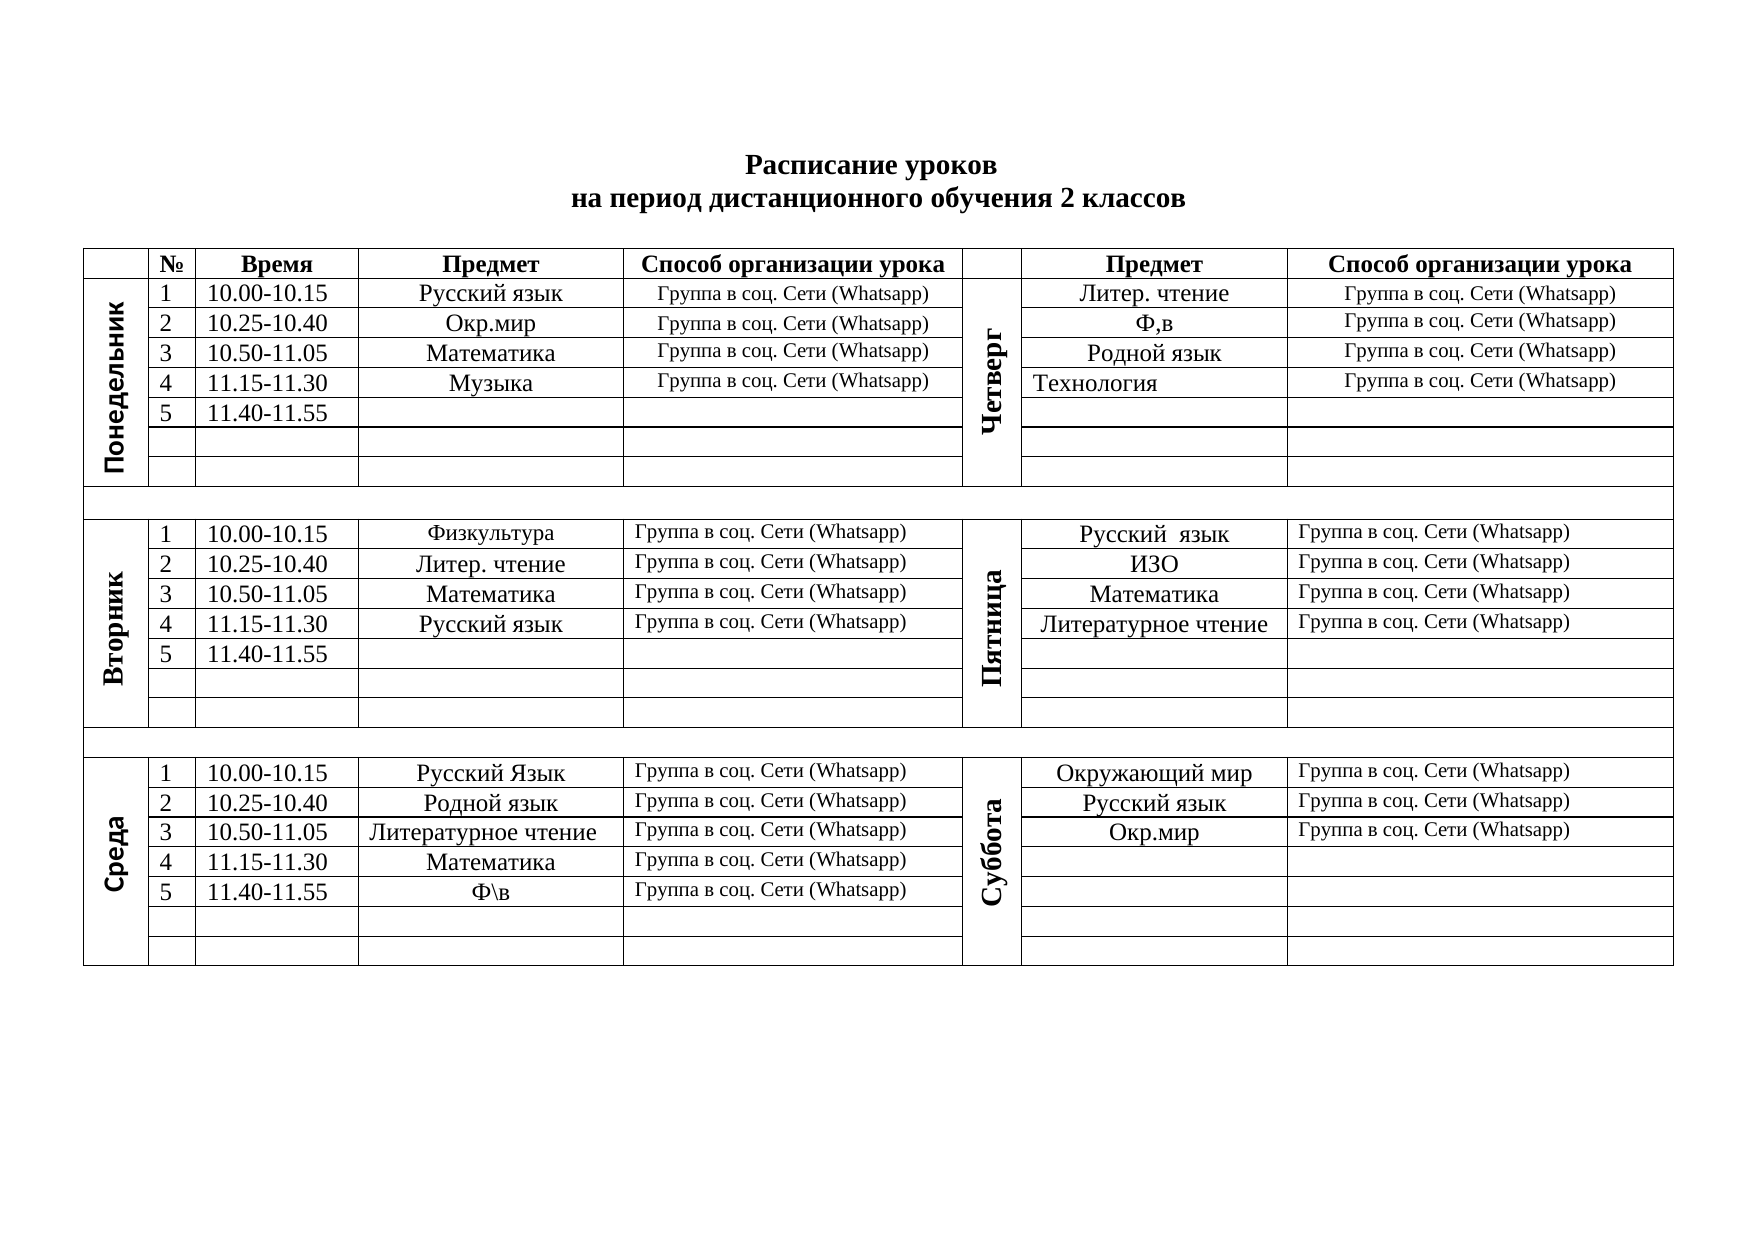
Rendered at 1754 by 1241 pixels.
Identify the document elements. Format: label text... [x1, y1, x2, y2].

table_cell 5 [149, 398, 195, 426]
table_cell [149, 428, 195, 456]
table_cell [196, 669, 358, 697]
table_cell Окр.мир [359, 308, 623, 337]
table_header Предмет [359, 249, 623, 277]
table_cell Группа в соц. Сети (Whatsapp) [1288, 788, 1673, 816]
table_cell Группа в соц. Сети (Whatsapp) [624, 579, 962, 608]
table_cell [1022, 877, 1287, 906]
table_cell [1288, 669, 1673, 697]
table_cell Математика [1022, 579, 1287, 608]
table_cell Русский язык [359, 279, 623, 307]
table_cell Группа в соц. Сети (Whatsapp) [1288, 279, 1673, 307]
table_cell Русский язык [1022, 788, 1287, 816]
table_cell [1022, 669, 1287, 697]
table_cell 11.40-11.55 [196, 639, 358, 667]
table_cell [624, 698, 962, 727]
table_cell [624, 669, 962, 697]
table_cell [149, 907, 195, 936]
table_cell [84, 487, 1673, 518]
table_cell Группа в соц. Сети (Whatsapp) [1288, 338, 1673, 367]
table_cell [149, 457, 195, 486]
table_cell 3 [149, 818, 195, 846]
table_cell 11.15-11.30 [196, 847, 358, 876]
table_cell [359, 937, 623, 965]
table_header [84, 249, 148, 277]
table_cell 10.25-10.40 [196, 788, 358, 816]
table_cell [359, 639, 623, 667]
table_cell 1 [149, 520, 195, 548]
table_cell Литературное чтение [359, 818, 623, 846]
table_cell [624, 907, 962, 936]
table_cell Ф,в [1022, 308, 1287, 337]
table_cell Группа в соц. Сети (Whatsapp) [624, 520, 962, 548]
table_cell [1022, 937, 1287, 965]
table_header Способ организации урока [1288, 249, 1673, 277]
table_cell [1022, 639, 1287, 667]
table_cell Группа в соц. Сети (Whatsapp) [624, 758, 962, 787]
table_cell [624, 639, 962, 667]
table_header Предмет [1022, 249, 1287, 277]
table_cell [1022, 847, 1287, 876]
table_cell [1288, 937, 1673, 965]
table_header № [149, 249, 195, 277]
table_cell Группа в соц. Сети (Whatsapp) [1288, 368, 1673, 397]
table_cell [196, 937, 358, 965]
table_cell [196, 698, 358, 727]
table_cell [1288, 428, 1673, 456]
table_cell [359, 907, 623, 936]
table_cell [84, 728, 1673, 757]
table_cell Группа в соц. Сети (Whatsapp) [624, 549, 962, 578]
table_cell Математика [359, 579, 623, 608]
table_cell Группа в соц. Сети (Whatsapp) [1288, 818, 1673, 846]
table_cell Пятница [963, 520, 1021, 727]
table_cell Группа в соц. Сети (Whatsapp) [624, 609, 962, 638]
table_cell Группа в соц. Сети (Whatsapp) [624, 338, 962, 367]
table_cell Группа в соц. Сети (Whatsapp) [624, 308, 962, 337]
table_cell 10.00-10.15 [196, 758, 358, 787]
table_cell 10.00-10.15 [196, 279, 358, 307]
table_cell [1288, 877, 1673, 906]
table_cell [359, 698, 623, 727]
table_cell ИЗО [1022, 549, 1287, 578]
table_cell 11.15-11.30 [196, 609, 358, 638]
table_cell [1022, 907, 1287, 936]
table_cell 1 [149, 758, 195, 787]
table_cell [1022, 698, 1287, 727]
table_cell [1288, 698, 1673, 727]
table_header Время [196, 249, 358, 277]
table_cell Группа в соц. Сети (Whatsapp) [624, 368, 962, 397]
table_cell Группа в соц. Сети (Whatsapp) [624, 847, 962, 876]
table_cell Литер. чтение [1022, 279, 1287, 307]
table_cell Группа в соц. Сети (Whatsapp) [624, 279, 962, 307]
table_cell Окружающий мир [1022, 758, 1287, 787]
table_cell Группа в соц. Сети (Whatsapp) [1288, 520, 1673, 548]
table_cell 2 [149, 788, 195, 816]
table_cell 5 [149, 639, 195, 667]
table_cell [624, 398, 962, 426]
table_cell [624, 457, 962, 486]
table_cell Суббота [963, 758, 1021, 965]
table_cell 10.25-10.40 [196, 549, 358, 578]
text Расписание уроков на период дистанционного обучения 2 классов [74, 147, 1683, 214]
table_cell Группа в соц. Сети (Whatsapp) [1288, 579, 1673, 608]
table_cell Русский язык [1022, 520, 1287, 548]
table_cell Литер. чтение [359, 549, 623, 578]
table_cell [196, 428, 358, 456]
table_cell Группа в соц. Сети (Whatsapp) [1288, 758, 1673, 787]
table_cell [1022, 428, 1287, 456]
table_cell 11.40-11.55 [196, 398, 358, 426]
table_cell [149, 698, 195, 727]
table_cell Технология [1022, 368, 1287, 397]
table_cell Математика [359, 338, 623, 367]
table_cell Литературное чтение [1022, 609, 1287, 638]
table_cell [196, 457, 358, 486]
table_cell [359, 669, 623, 697]
table_cell [359, 398, 623, 426]
table_cell [1022, 457, 1287, 486]
table_cell 5 [149, 877, 195, 906]
table_cell [149, 937, 195, 965]
table_cell Группа в соц. Сети (Whatsapp) [624, 788, 962, 816]
table_cell Родной язык [359, 788, 623, 816]
table_cell 2 [149, 549, 195, 578]
table_cell 11.15-11.30 [196, 368, 358, 397]
table_cell [196, 907, 358, 936]
table_cell 10.50-11.05 [196, 818, 358, 846]
table_cell 10.25-10.40 [196, 308, 358, 337]
table_cell Ф\в [359, 877, 623, 906]
table_cell 1 [149, 279, 195, 307]
table_cell [624, 937, 962, 965]
table_cell Группа в соц. Сети (Whatsapp) [1288, 308, 1673, 337]
table_cell Музыка [359, 368, 623, 397]
table_cell [1288, 398, 1673, 426]
table_cell 3 [149, 338, 195, 367]
table_cell Окр.мир [1022, 818, 1287, 846]
table_cell 10.50-11.05 [196, 579, 358, 608]
table_cell 4 [149, 368, 195, 397]
table_cell Физкультура [359, 520, 623, 548]
table_cell Понедельник [84, 279, 148, 486]
table_cell [1288, 457, 1673, 486]
table_cell Вторник [84, 520, 148, 727]
table_cell [149, 669, 195, 697]
table_cell [624, 428, 962, 456]
table_cell 10.50-11.05 [196, 338, 358, 367]
table_cell 4 [149, 847, 195, 876]
table_cell Среда [84, 758, 148, 965]
table_cell Русский язык [359, 609, 623, 638]
table_cell 3 [149, 579, 195, 608]
table_cell Группа в соц. Сети (Whatsapp) [1288, 609, 1673, 638]
table_cell Четверг [963, 279, 1021, 486]
table_cell Родной язык [1022, 338, 1287, 367]
table_cell Математика [359, 847, 623, 876]
table_header [963, 249, 1021, 277]
table_cell [1288, 847, 1673, 876]
table_cell Русский Язык [359, 758, 623, 787]
table_cell Группа в соц. Сети (Whatsapp) [624, 877, 962, 906]
table_cell [1022, 398, 1287, 426]
table_cell [1288, 907, 1673, 936]
table_cell 2 [149, 308, 195, 337]
table_cell Группа в соц. Сети (Whatsapp) [1288, 549, 1673, 578]
table_cell 10.00-10.15 [196, 520, 358, 548]
table_cell 11.40-11.55 [196, 877, 358, 906]
table_cell 4 [149, 609, 195, 638]
table_cell Группа в соц. Сети (Whatsapp) [624, 818, 962, 846]
table_header Способ организации урока [624, 249, 962, 277]
table_cell [359, 428, 623, 456]
table_cell [359, 457, 623, 486]
table_cell [1288, 639, 1673, 667]
